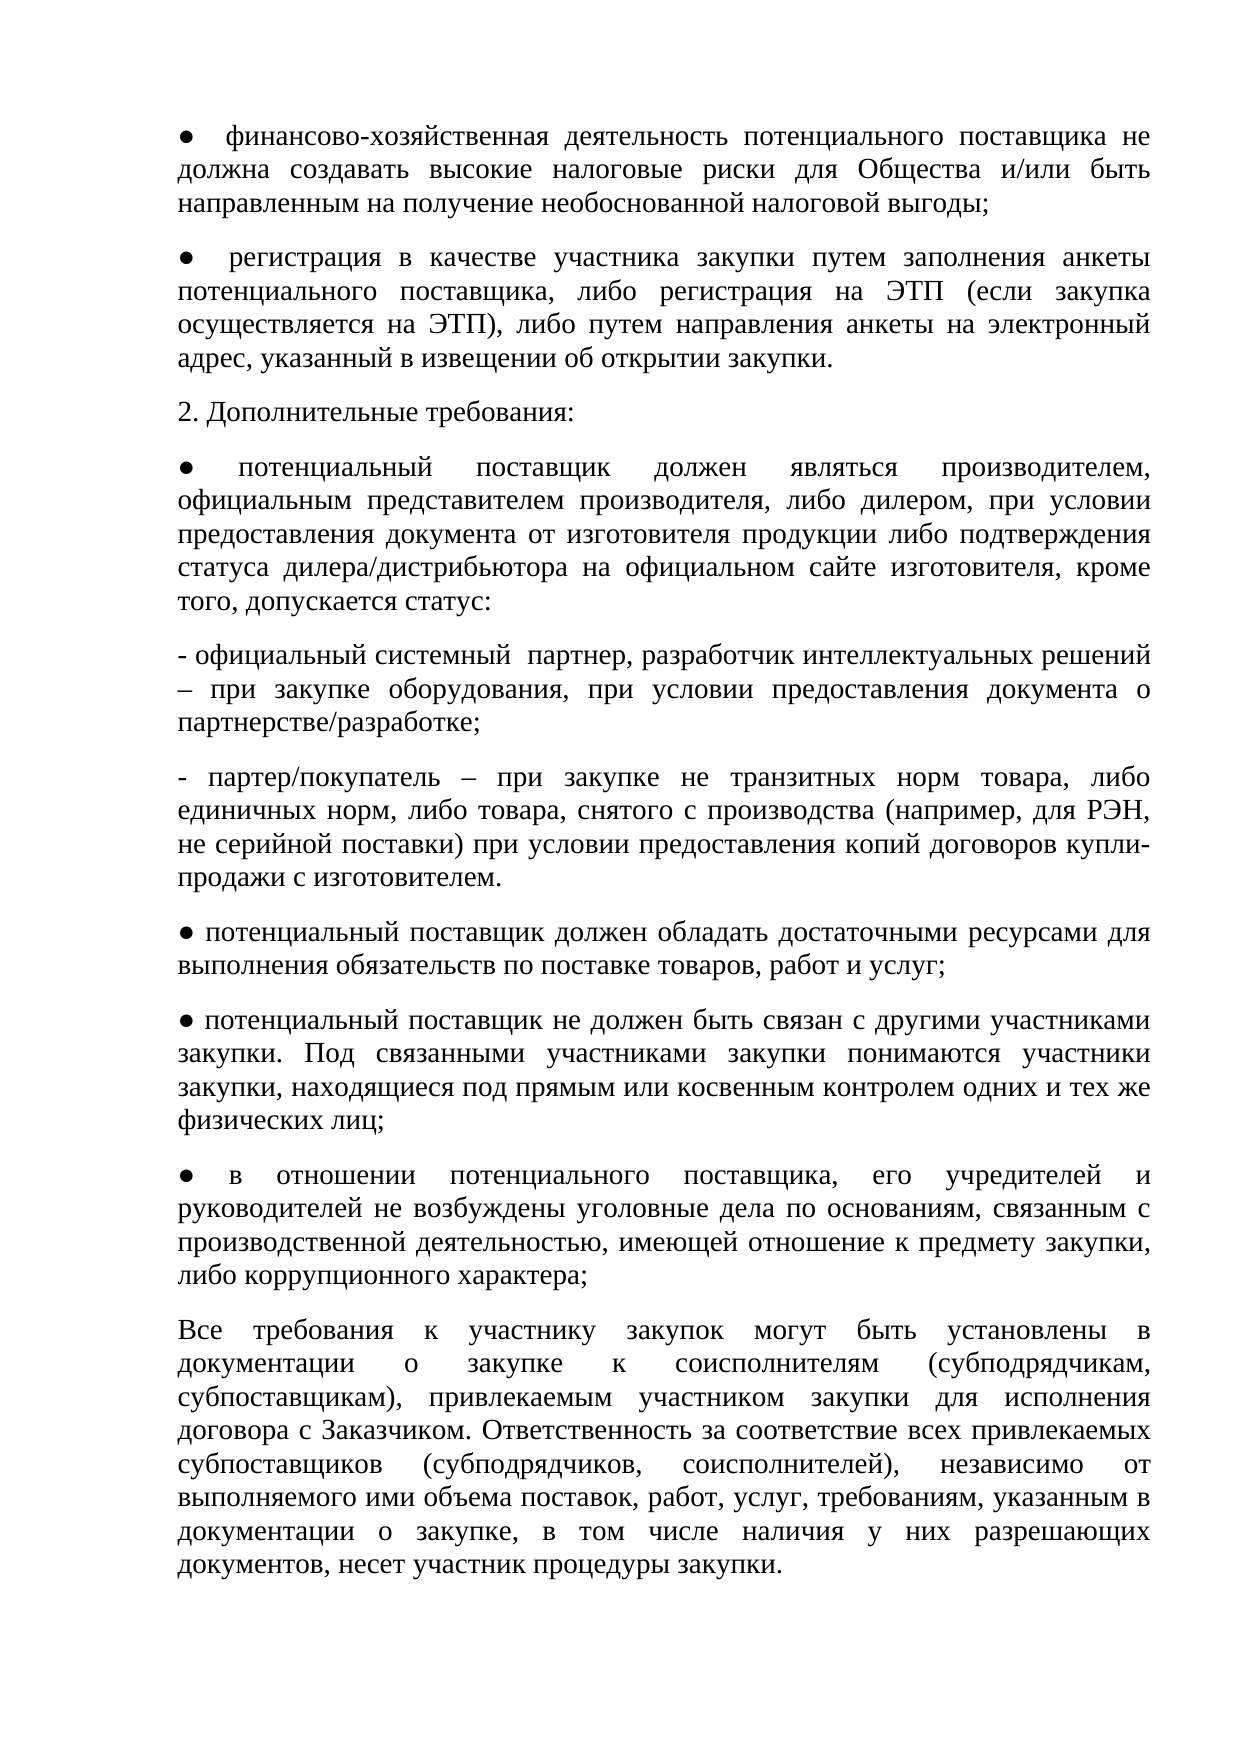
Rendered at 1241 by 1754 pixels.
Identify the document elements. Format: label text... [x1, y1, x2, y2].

text ● финансово-хозяйственная деятельность потенциального поставщика не должна создавать высокие налоговые риски для Общества и/или быть направленным на получение необоснованной налоговой выгоды; [177, 118, 1152, 219]
text ● регистрация в качестве участника закупки путем заполнения анкеты потенциального поставщика, либо регистрация на ЭТП (если закупка осуществляется на ЭТП), либо путем направления анкеты на электронный адрес, указанный в извещении об открытии закупки. [177, 239, 1152, 374]
text 2. Дополнительные требования: [177, 394, 1152, 428]
text ● потенциальный поставщик должен обладать достаточными ресурсами для выполнения обязательств по поставке товаров, работ и услуг; [177, 914, 1152, 981]
text - партер/покупатель – при закупке не транзитных норм товара, либо единичных норм, либо товара, снятого с производства (например, для РЭН, не серийной поставки) при условии предоставления копий договоров купли-продажи с изготовителем. [177, 759, 1152, 893]
text ● потенциальный поставщик должен являться производителем, официальным представителем производителя, либо дилером, при условии предоставления документа от изготовителя продукции либо подтверждения статуса дилера/дистрибьютора на официальном сайте изготовителя, кроме того, допускается статус: [177, 449, 1152, 617]
text Все требования к участнику закупок могут быть установлены в документации о закупке к соисполнителям (субподрядчикам, субпоставщикам), привлекаемым участником закупки для исполнения договора с Заказчиком. Ответственность за соответствие всех привлекаемых субпоставщиков (субподрядчиков, соисполнителей), независимо от выполняемого ими объема поставок, работ, услуг, требованиям, указанным в документации о закупке, в том числе наличия у них разрешающих документов, несет участник процедуры закупки. [177, 1312, 1152, 1580]
text ● потенциальный поставщик не должен быть связан с другими участниками закупки. Под связанными участниками закупки понимаются участники закупки, находящиеся под прямым или косвенным контролем одних и тех же физических лиц; [177, 1002, 1152, 1136]
text - официальный системный партнер, разработчик интеллектуальных решений – при закупке оборудования, при условии предоставления документа о партнерстве/разработке; [177, 637, 1152, 738]
text ● в отношении потенциального поставщика, его учредителей и руководителей не возбуждены уголовные дела по основаниям, связанным с производственной деятельностью, имеющей отношение к предмету закупки, либо коррупционного характера; [177, 1157, 1152, 1291]
